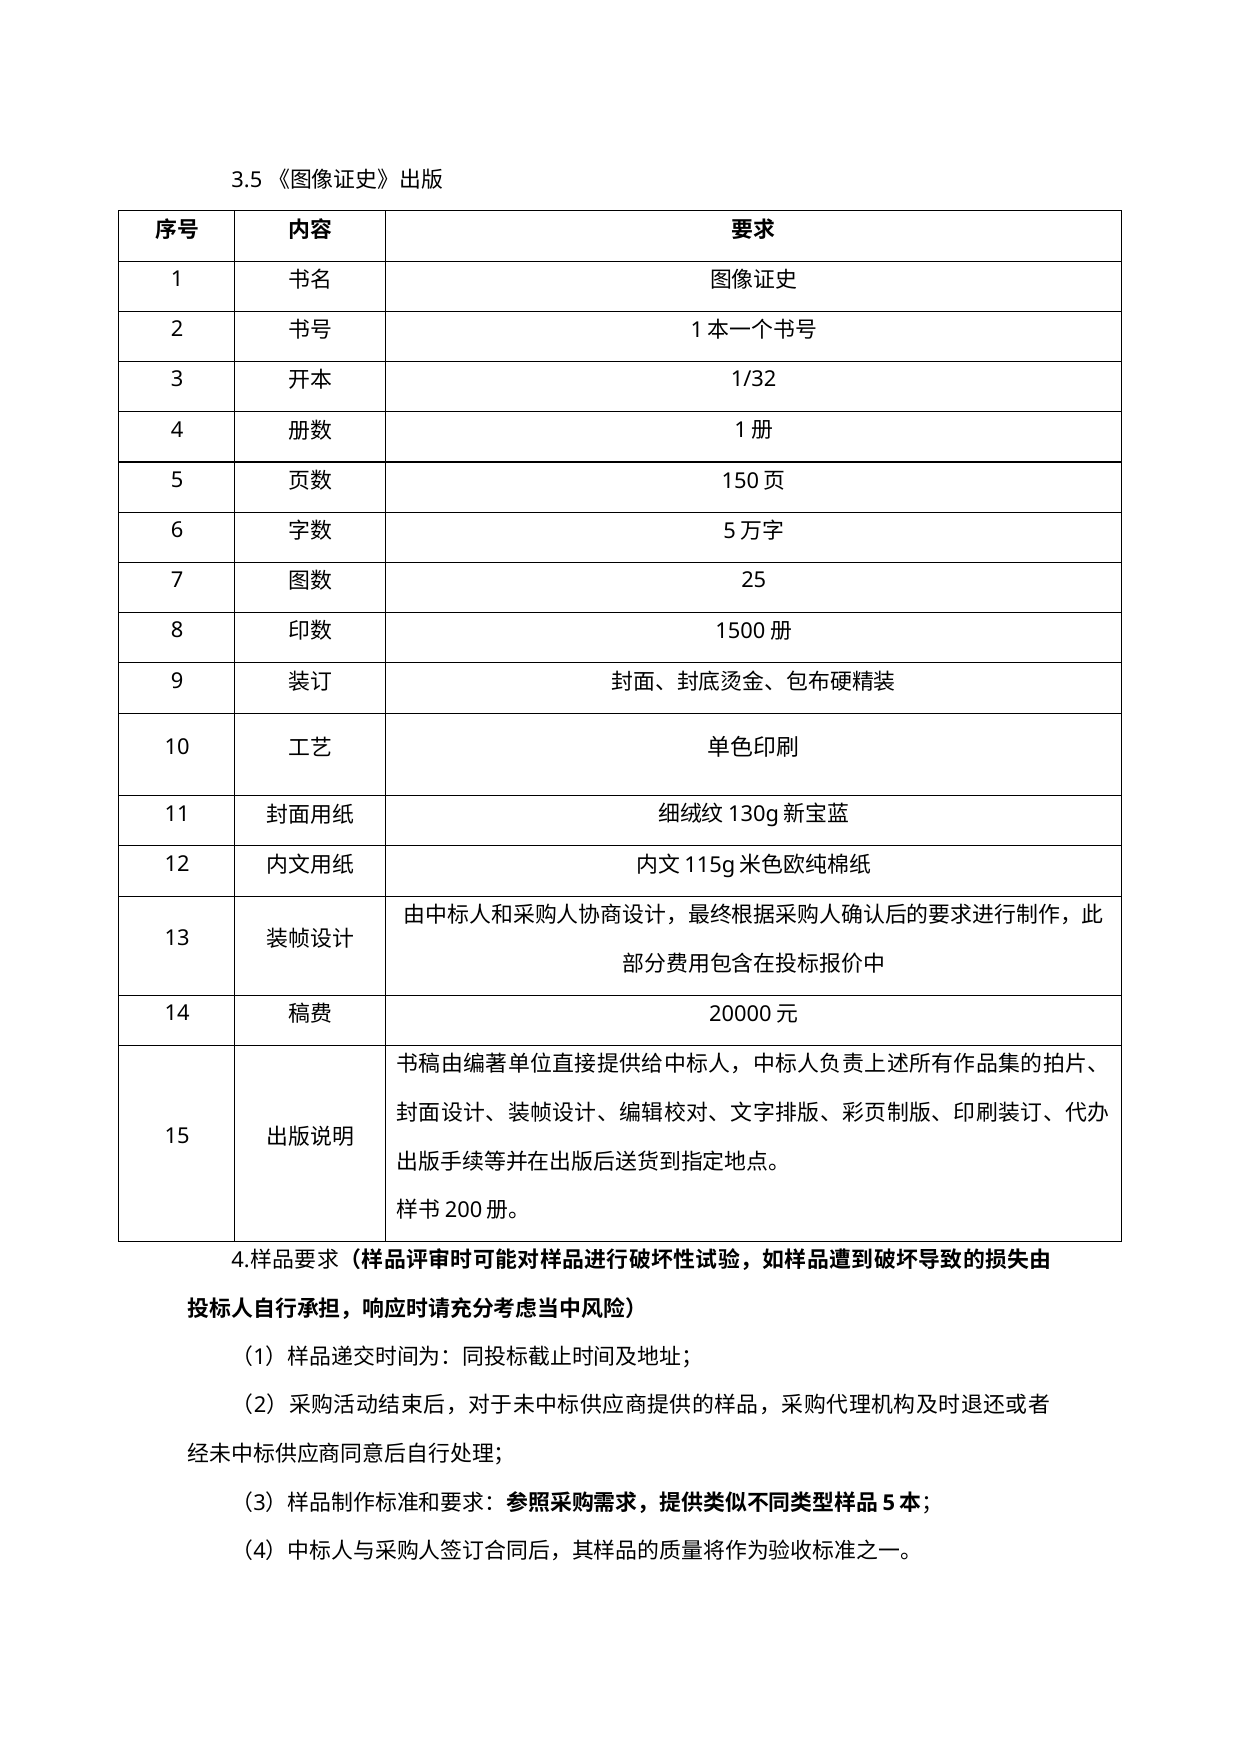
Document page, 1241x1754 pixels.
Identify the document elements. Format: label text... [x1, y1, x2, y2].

table_cell 11 [119, 796, 234, 845]
text （2）采购活动结束后，对于未中标供应商提供的样品，采购代理机构及时退还或者经未中标供应商同意后自行处理； [187, 1387, 1053, 1468]
table_cell 页数 [235, 463, 385, 512]
table_cell 5万字 [386, 513, 1121, 562]
table_cell 单色印刷 [386, 714, 1121, 795]
table_cell 出版说明 [235, 1046, 385, 1241]
text 3.5 《图像证史》出版 [187, 162, 1053, 194]
table_cell 9 [119, 663, 234, 712]
table_cell 13 [119, 897, 234, 994]
table_cell 15 [119, 1046, 234, 1241]
table_cell 14 [119, 996, 234, 1045]
table_cell 封面、封底烫金、包布硬精装 [386, 663, 1121, 712]
table_cell 3 [119, 362, 234, 411]
table_cell 6 [119, 513, 234, 562]
table_cell 装帧设计 [235, 897, 385, 994]
table_cell 细绒纹130g新宝蓝 [386, 796, 1121, 845]
table_cell 5 [119, 463, 234, 512]
text （4）中标人与采购人签订合同后，其样品的质量将作为验收标准之一。 [187, 1533, 1053, 1565]
table_cell 开本 [235, 362, 385, 411]
table_cell 稿费 [235, 996, 385, 1045]
table_cell 内文115g米色欧纯棉纸 [386, 846, 1121, 896]
table_cell 1500册 [386, 613, 1121, 662]
table_header 要求 [386, 211, 1121, 261]
table_cell 书稿由编著单位直接提供给中标人，中标人负责上述所有作品集的拍片、封面设计、装帧设计、编辑校对、文字排版、彩页制版、印刷装订、代办出版手续等并在出版后送货到指定地点。 样书200册。 [386, 1046, 1121, 1241]
table_cell 150页 [386, 463, 1121, 512]
text 4.样品要求（样品评审时可能对样品进行破坏性试验，如样品遭到破坏导致的损失由投标人自行承担，响应时请充分考虑当中风险） [187, 1242, 1053, 1323]
table_header 内容 [235, 211, 385, 261]
text （3）样品制作标准和要求：参照采购需求，提供类似不同类型样品5本； [187, 1484, 1053, 1517]
table_cell 7 [119, 563, 234, 612]
table_cell 装订 [235, 663, 385, 712]
table_cell 1册 [386, 412, 1121, 461]
table_cell 1/32 [386, 362, 1121, 411]
table_cell 25 [386, 563, 1121, 612]
table_cell 1本一个书号 [386, 312, 1121, 361]
table_cell 字数 [235, 513, 385, 562]
table_header 序号 [119, 211, 234, 261]
table_cell 图数 [235, 563, 385, 612]
table_cell 图像证史 [386, 262, 1121, 311]
table_cell 工艺 [235, 714, 385, 795]
table_cell 1 [119, 262, 234, 311]
table_cell 12 [119, 846, 234, 896]
table_cell 封面用纸 [235, 796, 385, 845]
table_cell 书号 [235, 312, 385, 361]
table_cell 由中标人和采购人协商设计，最终根据采购人确认后的要求进行制作，此部分费用包含在投标报价中 [386, 897, 1121, 994]
table_cell 20000元 [386, 996, 1121, 1045]
text （1）样品递交时间为：同投标截止时间及地址； [187, 1339, 1053, 1371]
table_cell 4 [119, 412, 234, 461]
table_cell 10 [119, 714, 234, 795]
table_cell 8 [119, 613, 234, 662]
table_cell 2 [119, 312, 234, 361]
table_cell 印数 [235, 613, 385, 662]
table_cell 内文用纸 [235, 846, 385, 896]
table_cell 书名 [235, 262, 385, 311]
table_cell 册数 [235, 412, 385, 461]
